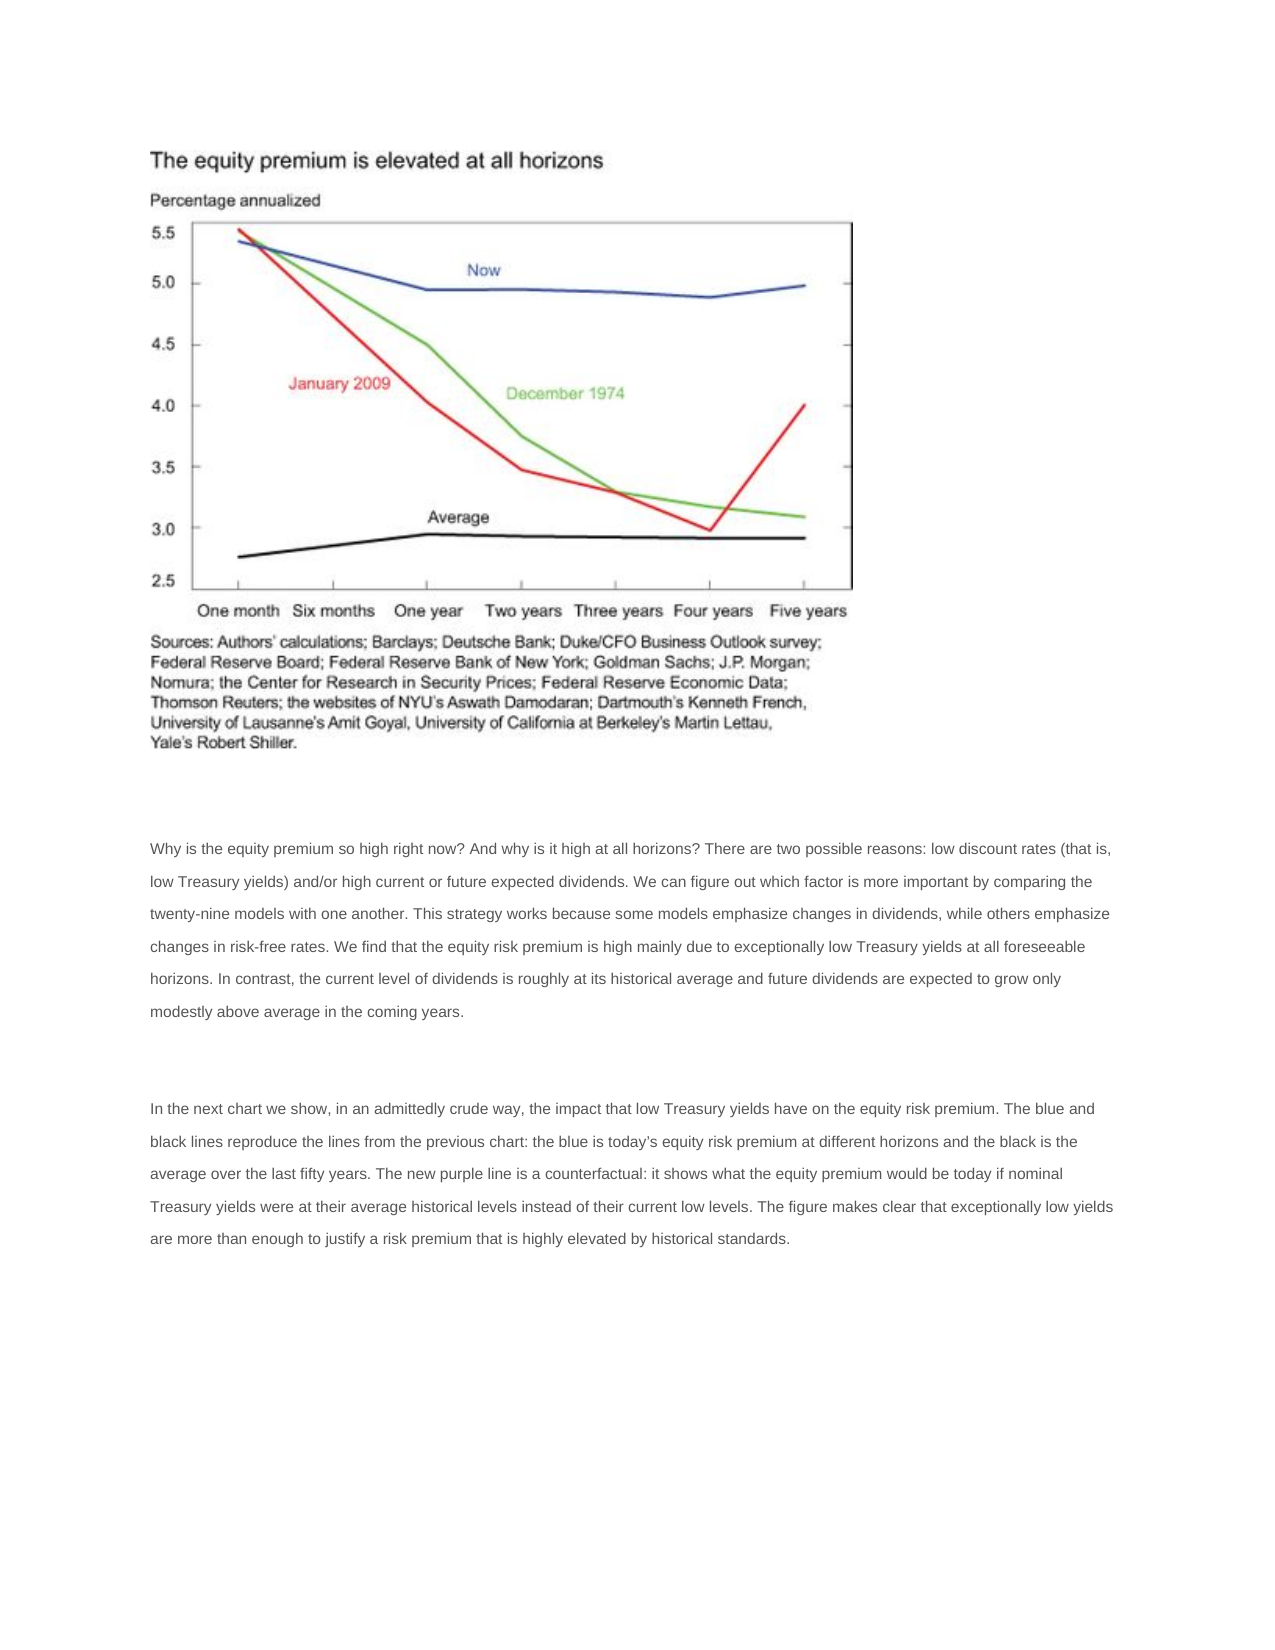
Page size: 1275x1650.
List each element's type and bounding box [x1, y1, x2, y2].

text [150, 150, 1125, 1313]
picture [150, 150, 853, 761]
